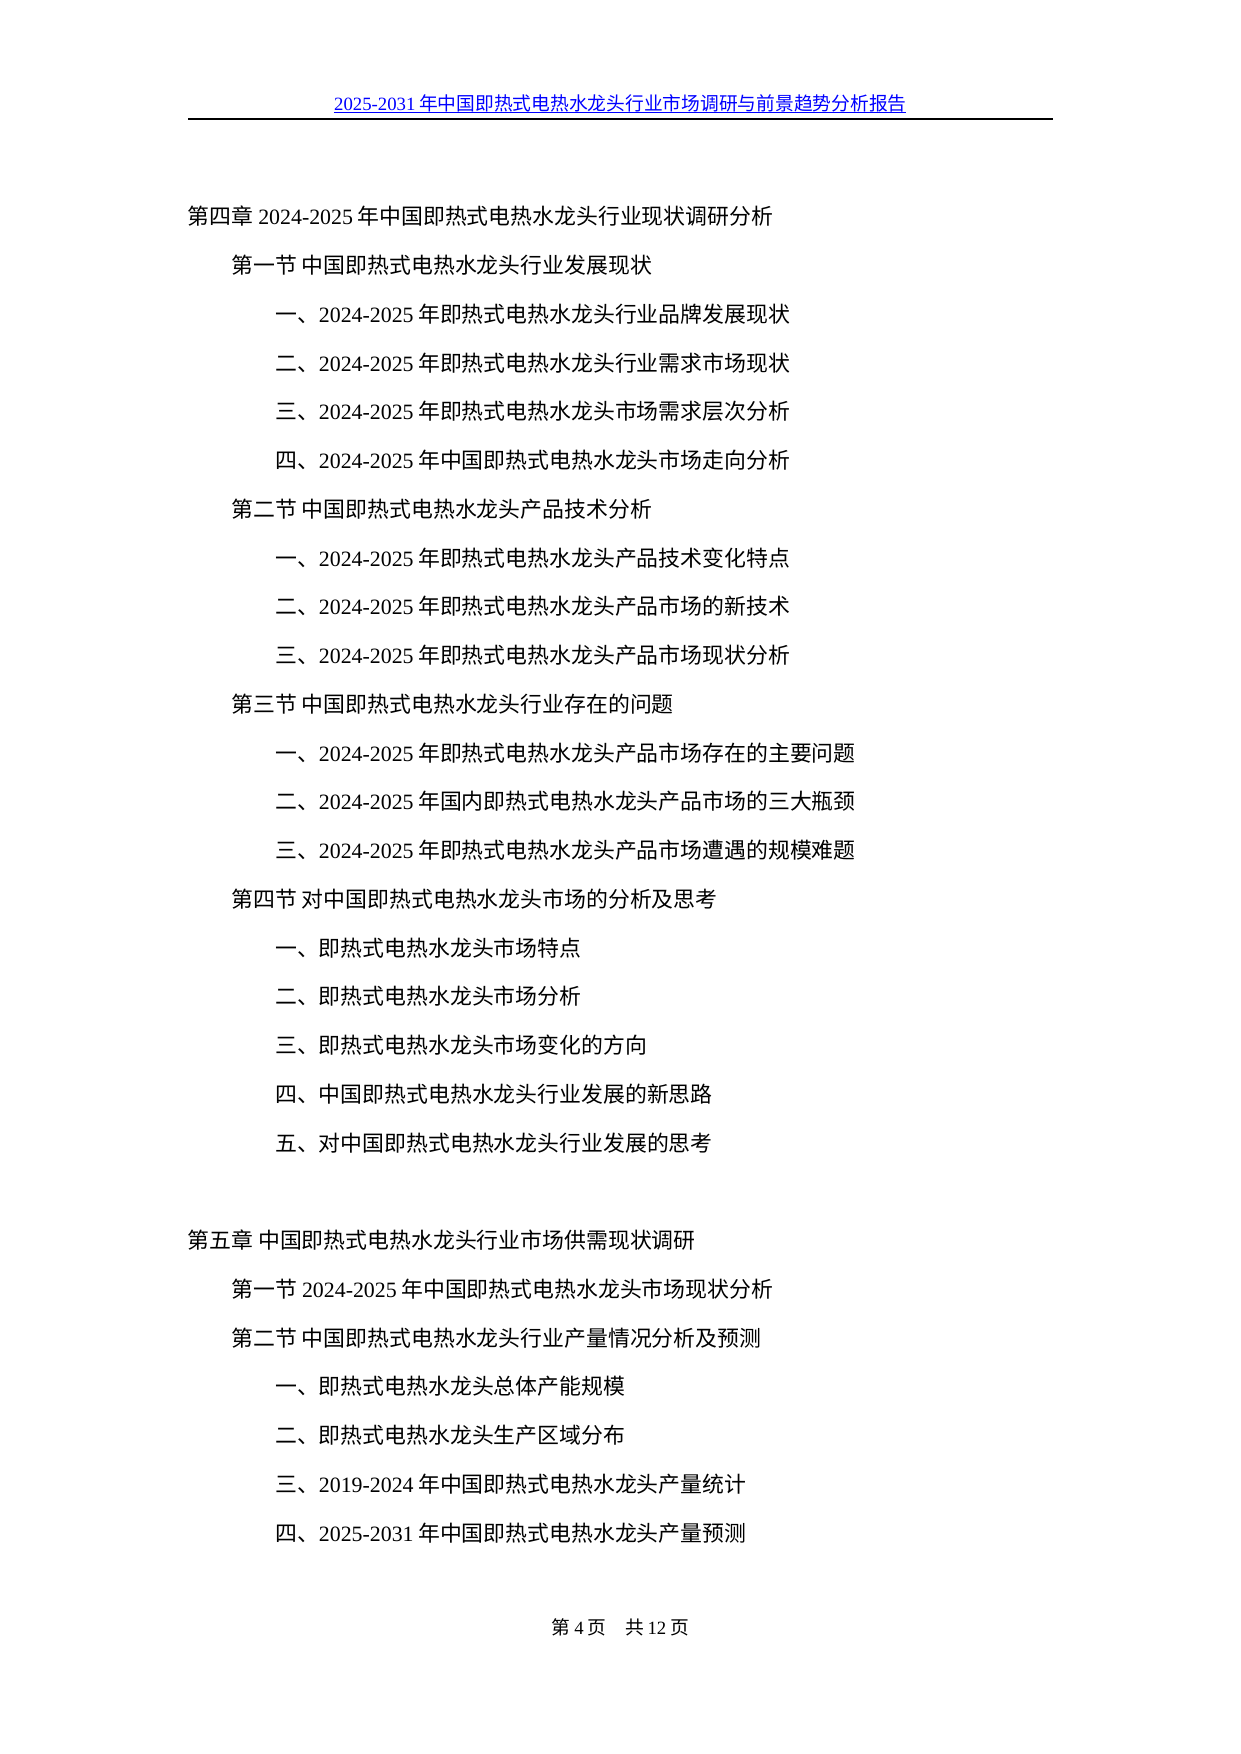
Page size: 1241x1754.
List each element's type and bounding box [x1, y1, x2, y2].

text [187, 150, 1053, 1548]
